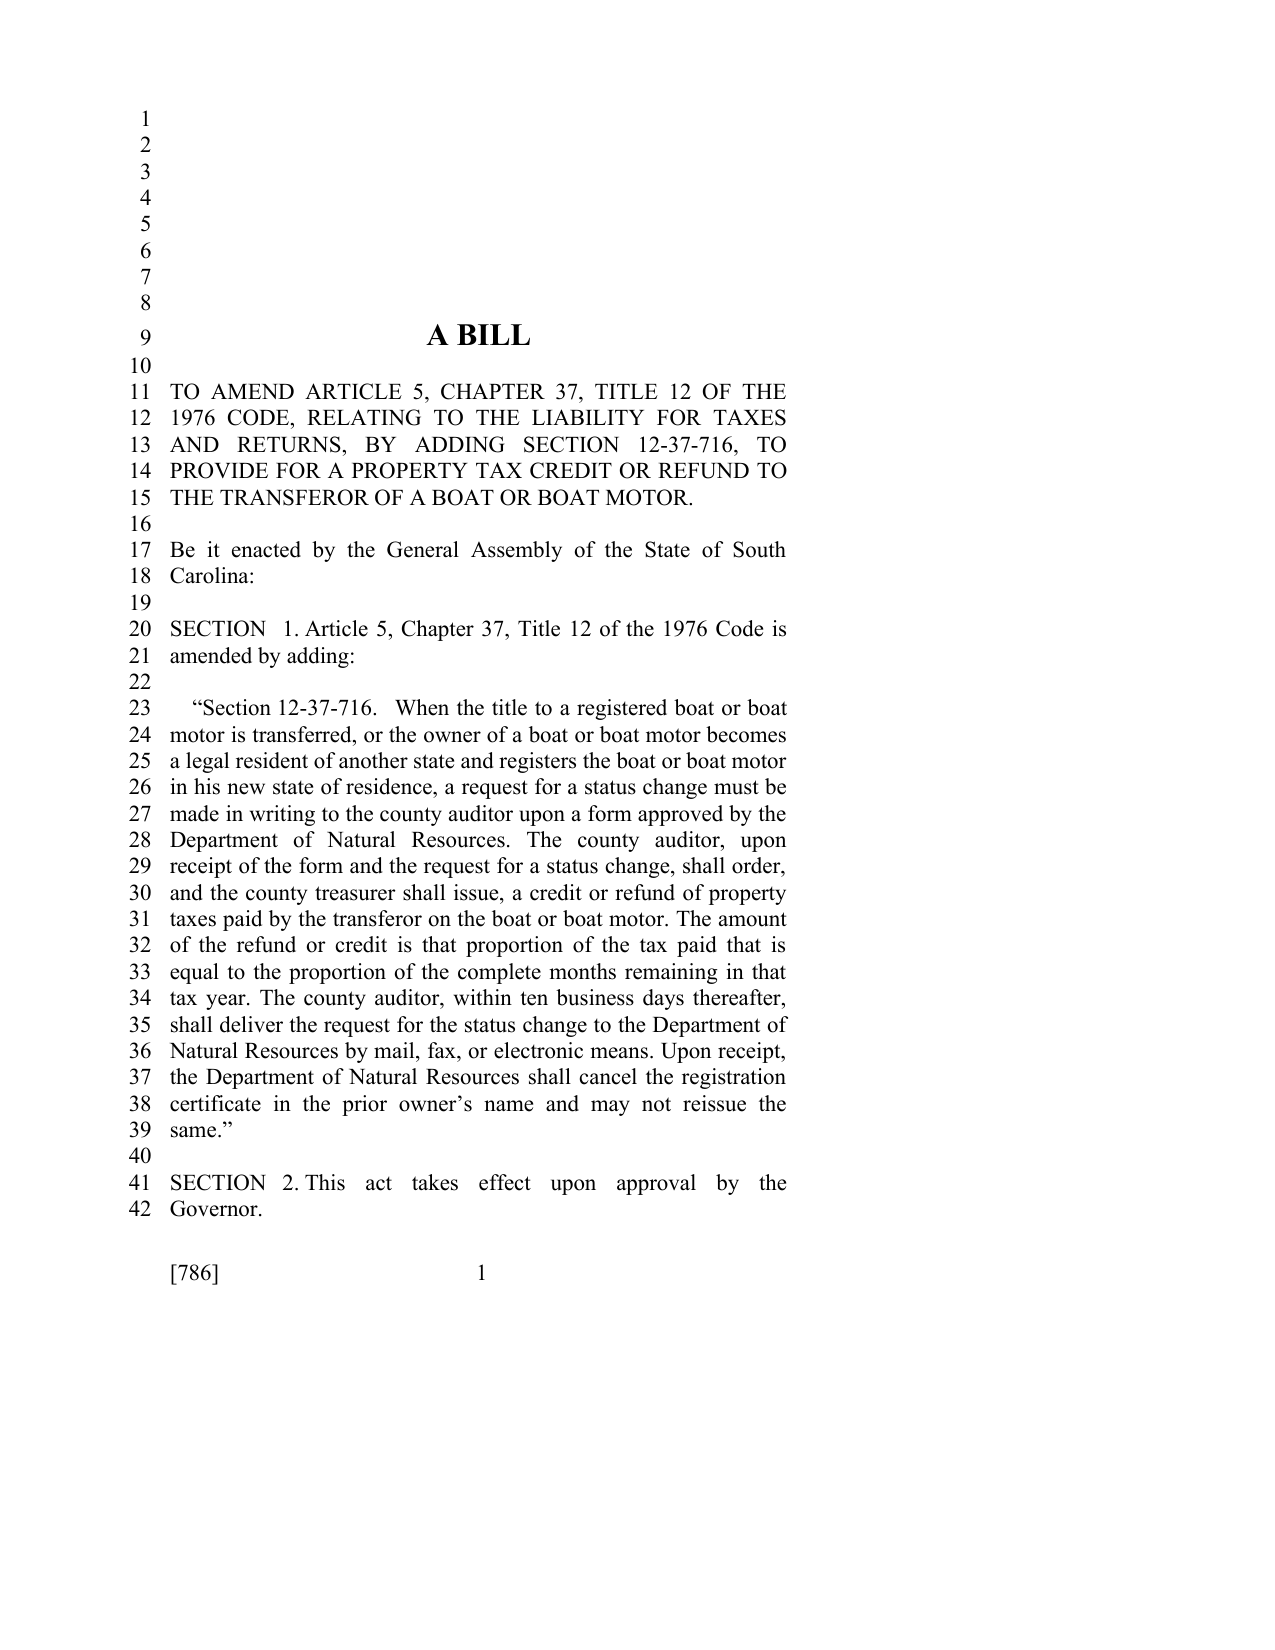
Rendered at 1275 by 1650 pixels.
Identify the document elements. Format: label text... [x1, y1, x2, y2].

text SECTION 1. Article 5, Chapter 37, Title 12 of the 1976 Code is amended by adding: [169, 615, 787, 668]
text Be it enacted by the General Assembly of the State of South Carolina: [169, 536, 787, 589]
text A BILL [169, 316, 787, 352]
text SECTION 2. This act takes effect upon approval by the Governor. [169, 1169, 787, 1221]
text TO AMEND ARTICLE 5, CHAPTER 37, TITLE 12 OF THE 1976 CODE, RELATING TO THE LIABILITY FOR TAXES AND RETURNS, BY ADDING SECTION 12-37-716, TO PROVIDE FOR A PROPERTY TAX CREDIT OR REFUND TO THE TRANSFEROR OF A BOAT OR BOAT MOTOR. [169, 378, 787, 510]
text “Section 12-37-716. When the title to a registered boat or boat motor is transferred, or the owner of a boat or boat motor becomes a legal resident of another state and registers the boat or boat motor in his new state of residence, a request for a status change must be made in writing to the county auditor upon a form approved by the Department of Natural Resources. The county auditor, upon receipt of the form and the request for a status change, shall order, and the county treasurer shall issue, a credit or refund of property taxes paid by the transferor on the boat or boat motor. The amount of the refund or credit is that proportion of the tax paid that is equal to the proportion of the complete months remaining in that tax year. The county auditor, within ten business days thereafter, shall deliver the request for the status change to the Department of Natural Resources by mail, fax, or electronic means. Upon receipt, the Department of Natural Resources shall cancel the registration certificate in the prior owner’s name and may not reissue the same.” [169, 694, 787, 1142]
